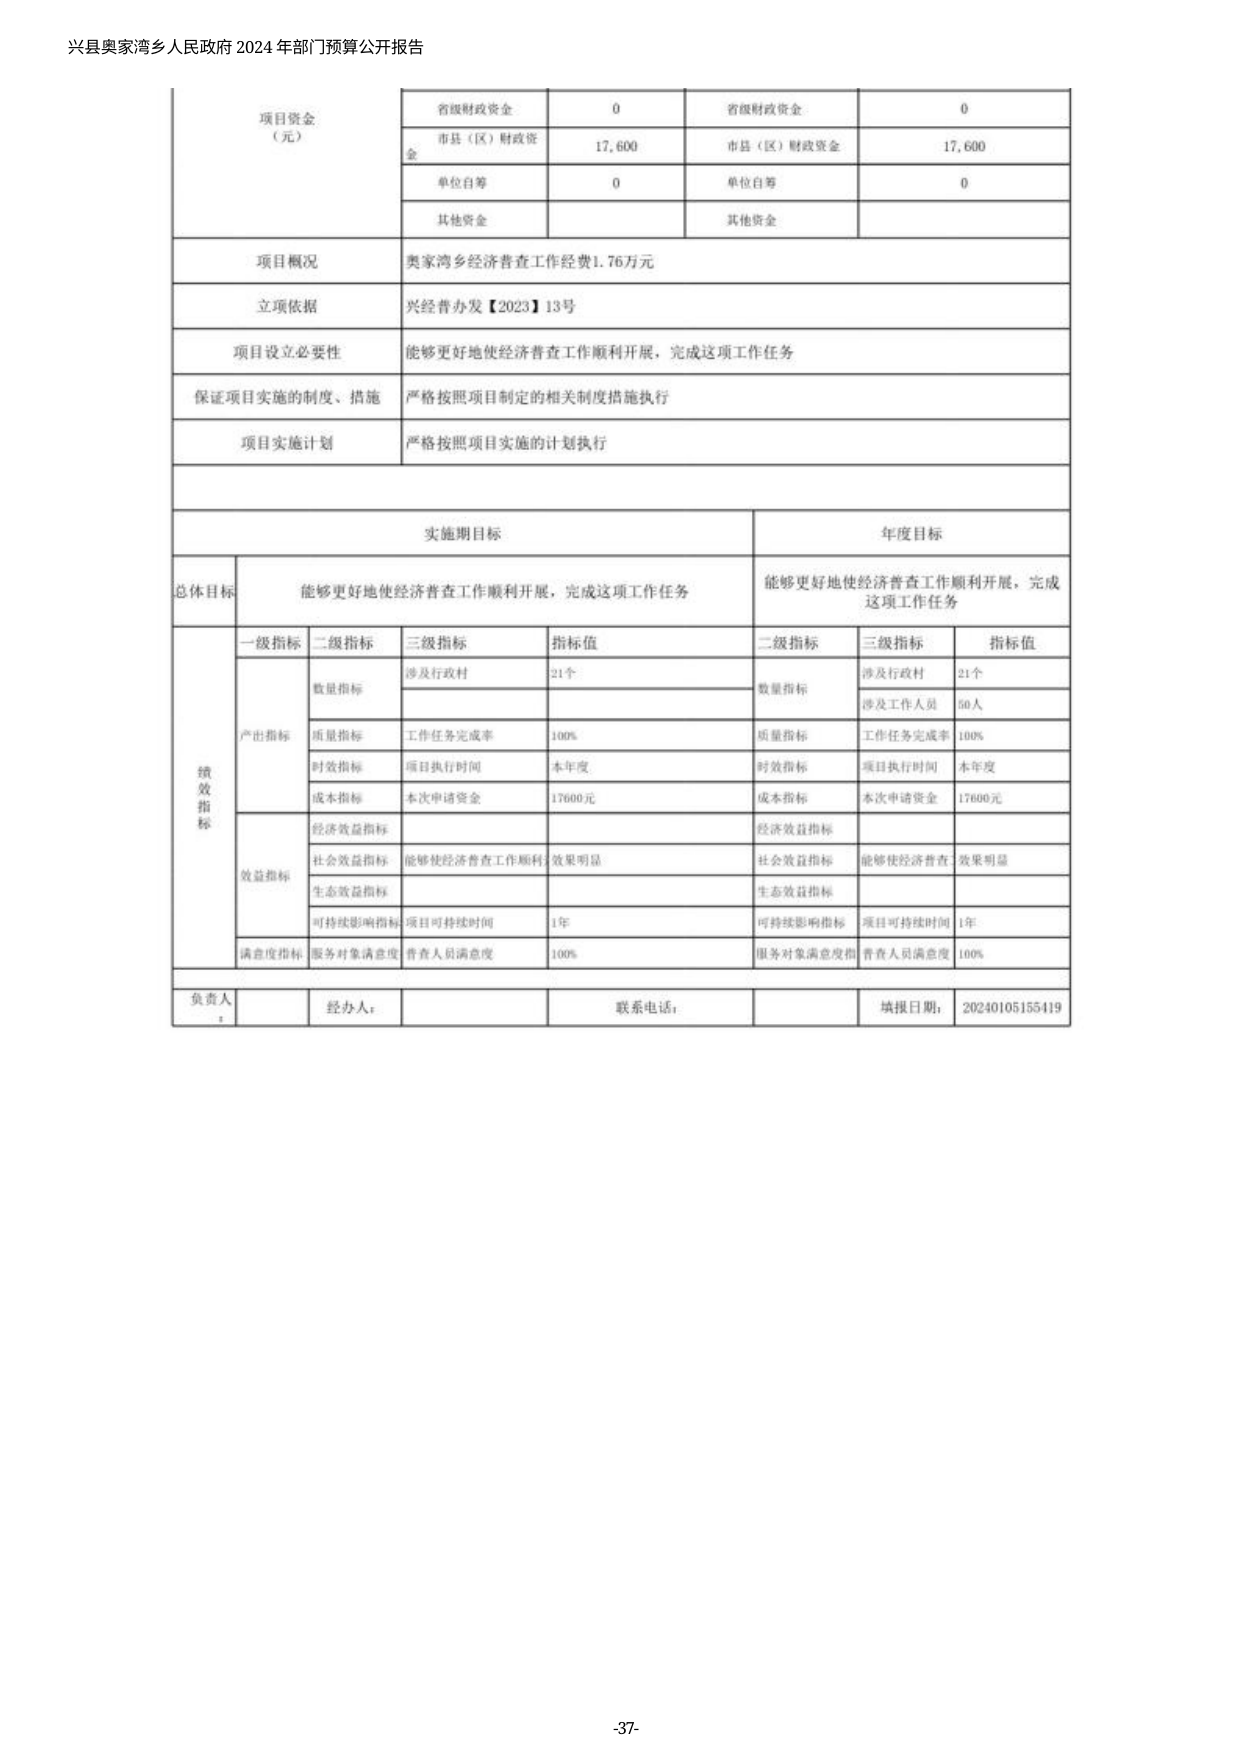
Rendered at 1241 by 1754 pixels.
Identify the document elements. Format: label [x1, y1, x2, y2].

picture [121, 88, 1123, 1340]
